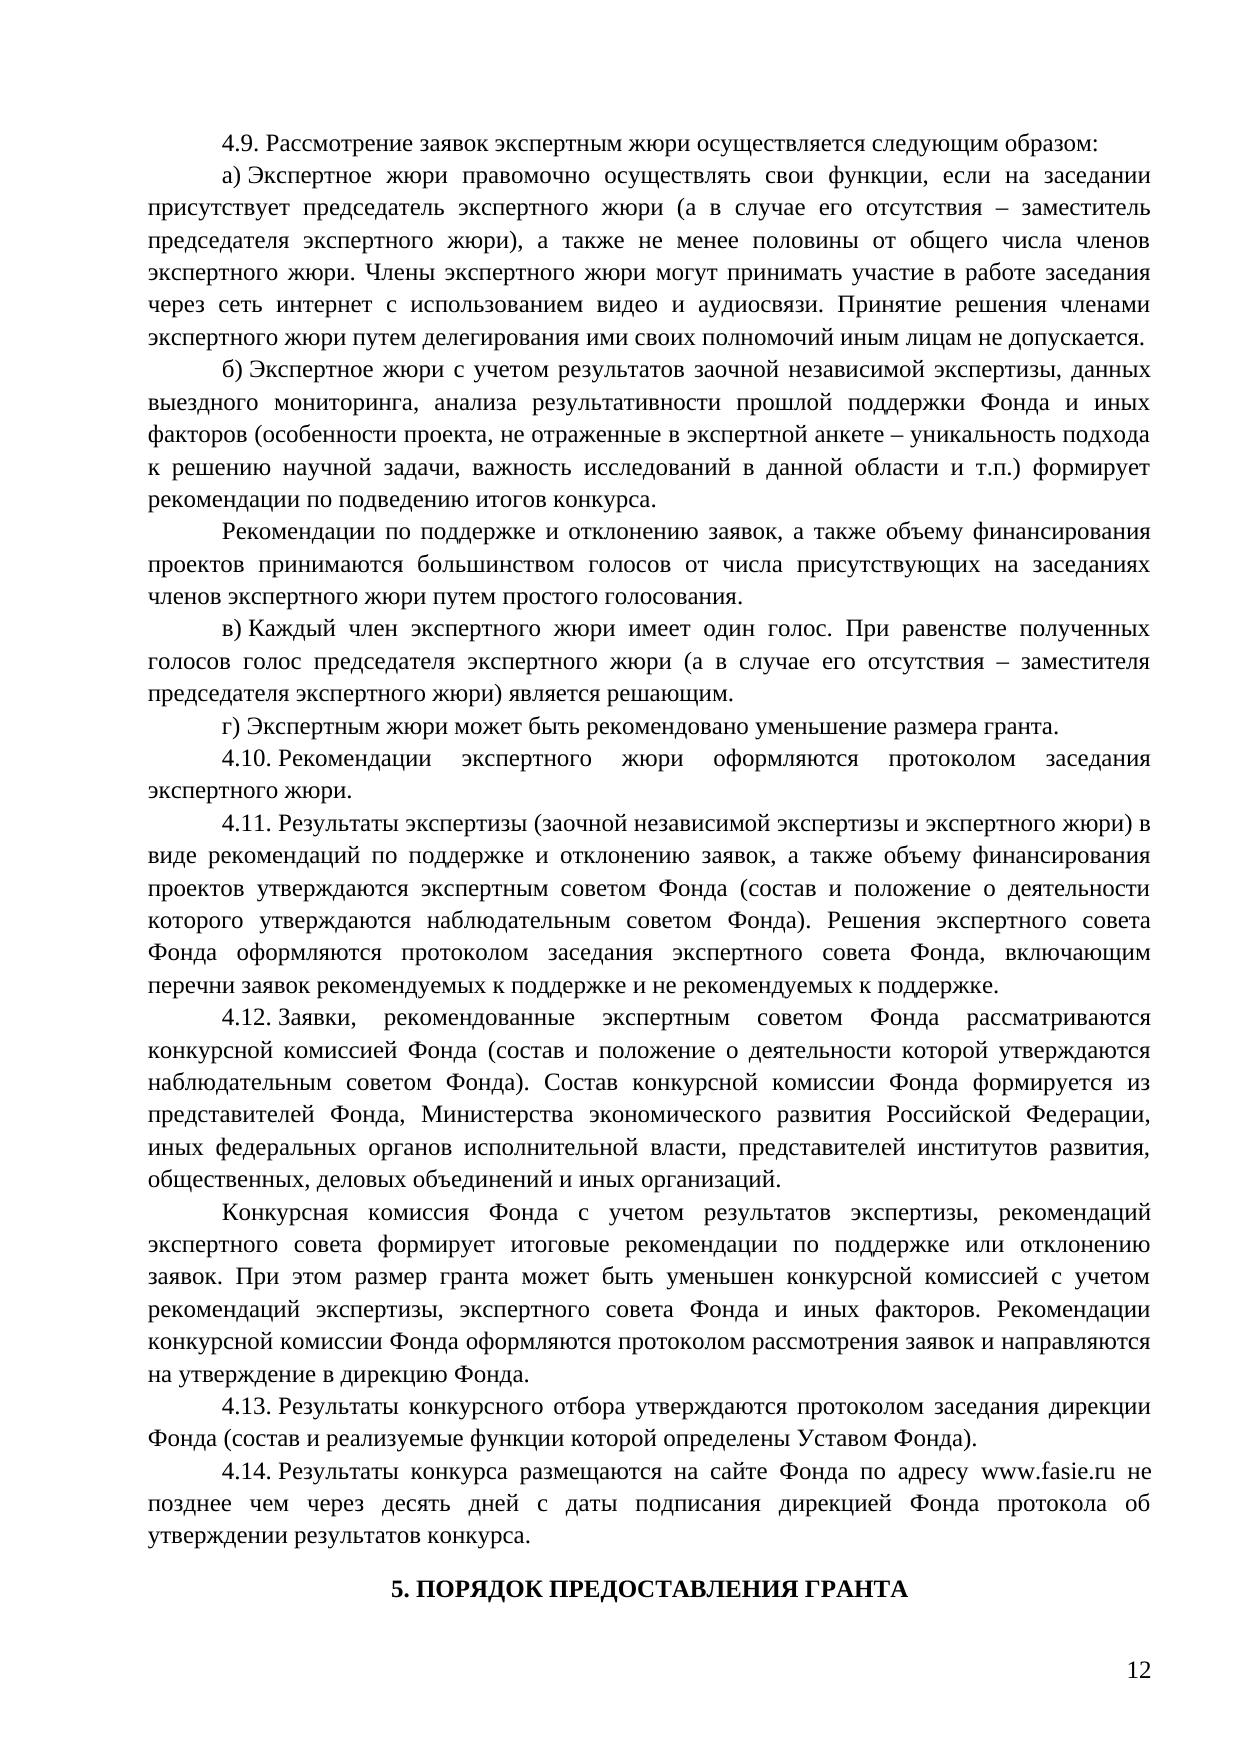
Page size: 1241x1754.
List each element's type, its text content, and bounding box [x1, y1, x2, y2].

text 4.11. Результаты экспертизы (заочной независимой экспертизы и экспертного жюри) в виде рекомендаций по поддержке и отклонению заявок, а также объему финансирования проектов утверждаются экспертным советом Фонда (состав и положение о деятельности которого утверждаются наблюдательным советом Фонда). Решения экспертного совета Фонда оформляются протоколом заседания экспертного совета Фонда, включающим перечни заявок рекомендуемых к поддержке и не рекомендуемых к поддержке. [148, 808, 1152, 999]
text 4.13. Результаты конкурсного отбора утверждаются протоколом заседания дирекции Фонда (состав и реализуемые функции которой определены Уставом Фонда). [148, 1391, 1152, 1452]
text Конкурсная комиссия Фонда с учетом результатов экспертизы, рекомендаций экспертного совета формирует итоговые рекомендации по поддержке или отклонению заявок. При этом размер гранта может быть уменьшен конкурсной комиссией с учетом рекомендаций экспертизы, экспертного совета Фонда и иных факторов. Рекомендации конкурсной комиссии Фонда оформляются протоколом рассмотрения заявок и направляются на утверждение в дирекцию Фонда. [148, 1197, 1152, 1387]
text 4.10. Рекомендации экспертного жюри оформляются протоколом заседания экспертного жюри. [148, 743, 1152, 804]
text Рекомендации по поддержке и отклонению заявок, а также объему финансирования проектов принимаются большинством голосов от числа присутствующих на заседаниях членов экспертного жюри путем простого голосования. [148, 516, 1152, 610]
text а) Экспертное жюри правомочно осуществлять свои функции, если на заседании присутствует председатель экспертного жюри (а в случае его отсутствия – заместитель председателя экспертного жюри), а также не менее половины от общего числа членов экспертного жюри. Члены экспертного жюри могут принимать участие в работе заседания через сеть интернет с использованием видео и аудиосвязи. Принятие решения членами экспертного жюри путем делегирования ими своих полномочий иным лицам не допускается. [148, 160, 1152, 351]
text б) Экспертное жюри с учетом результатов заочной независимой экспертизы, данных выездного мониторинга, анализа результативности прошлой поддержки Фонда и иных факторов (особенности проекта, не отраженные в экспертной анкете – уникальность подхода к решению научной задачи, важность исследований в данной области и т.п.) формирует рекомендации по подведению итогов конкурса. [148, 354, 1152, 513]
text 5. ПОРЯДОК ПРЕДОСТАВЛЕНИЯ ГРАНТА [148, 1574, 1152, 1603]
text в) Каждый член экспертного жюри имеет один голос. При равенстве полученных голосов голос председателя экспертного жюри (а в случае его отсутствия – заместителя председателя экспертного жюри) является решающим. [148, 613, 1152, 707]
text 4.12. Заявки, рекомендованные экспертным советом Фонда рассматриваются конкурсной комиссией Фонда (состав и положение о деятельности которой утверждаются наблюдательным советом Фонда). Состав конкурсной комиссии Фонда формируется из представителей Фонда, Министерства экономического развития Российской Федерации, иных федеральных органов исполнительной власти, представителей институтов развития, общественных, деловых объединений и иных организаций. [148, 1002, 1152, 1193]
text г) Экспертным жюри может быть рекомендовано уменьшение размера гранта. [148, 711, 1152, 739]
text 4.9. Рассмотрение заявок экспертным жюри осуществляется следующим образом: [148, 128, 1152, 156]
text 4.14. Результаты конкурса размещаются на сайте Фонда по адресу www.fasie.ru не позднее чем через десять дней с даты подписания дирекцией Фонда протокола об утверждении результатов конкурса. [148, 1456, 1152, 1549]
